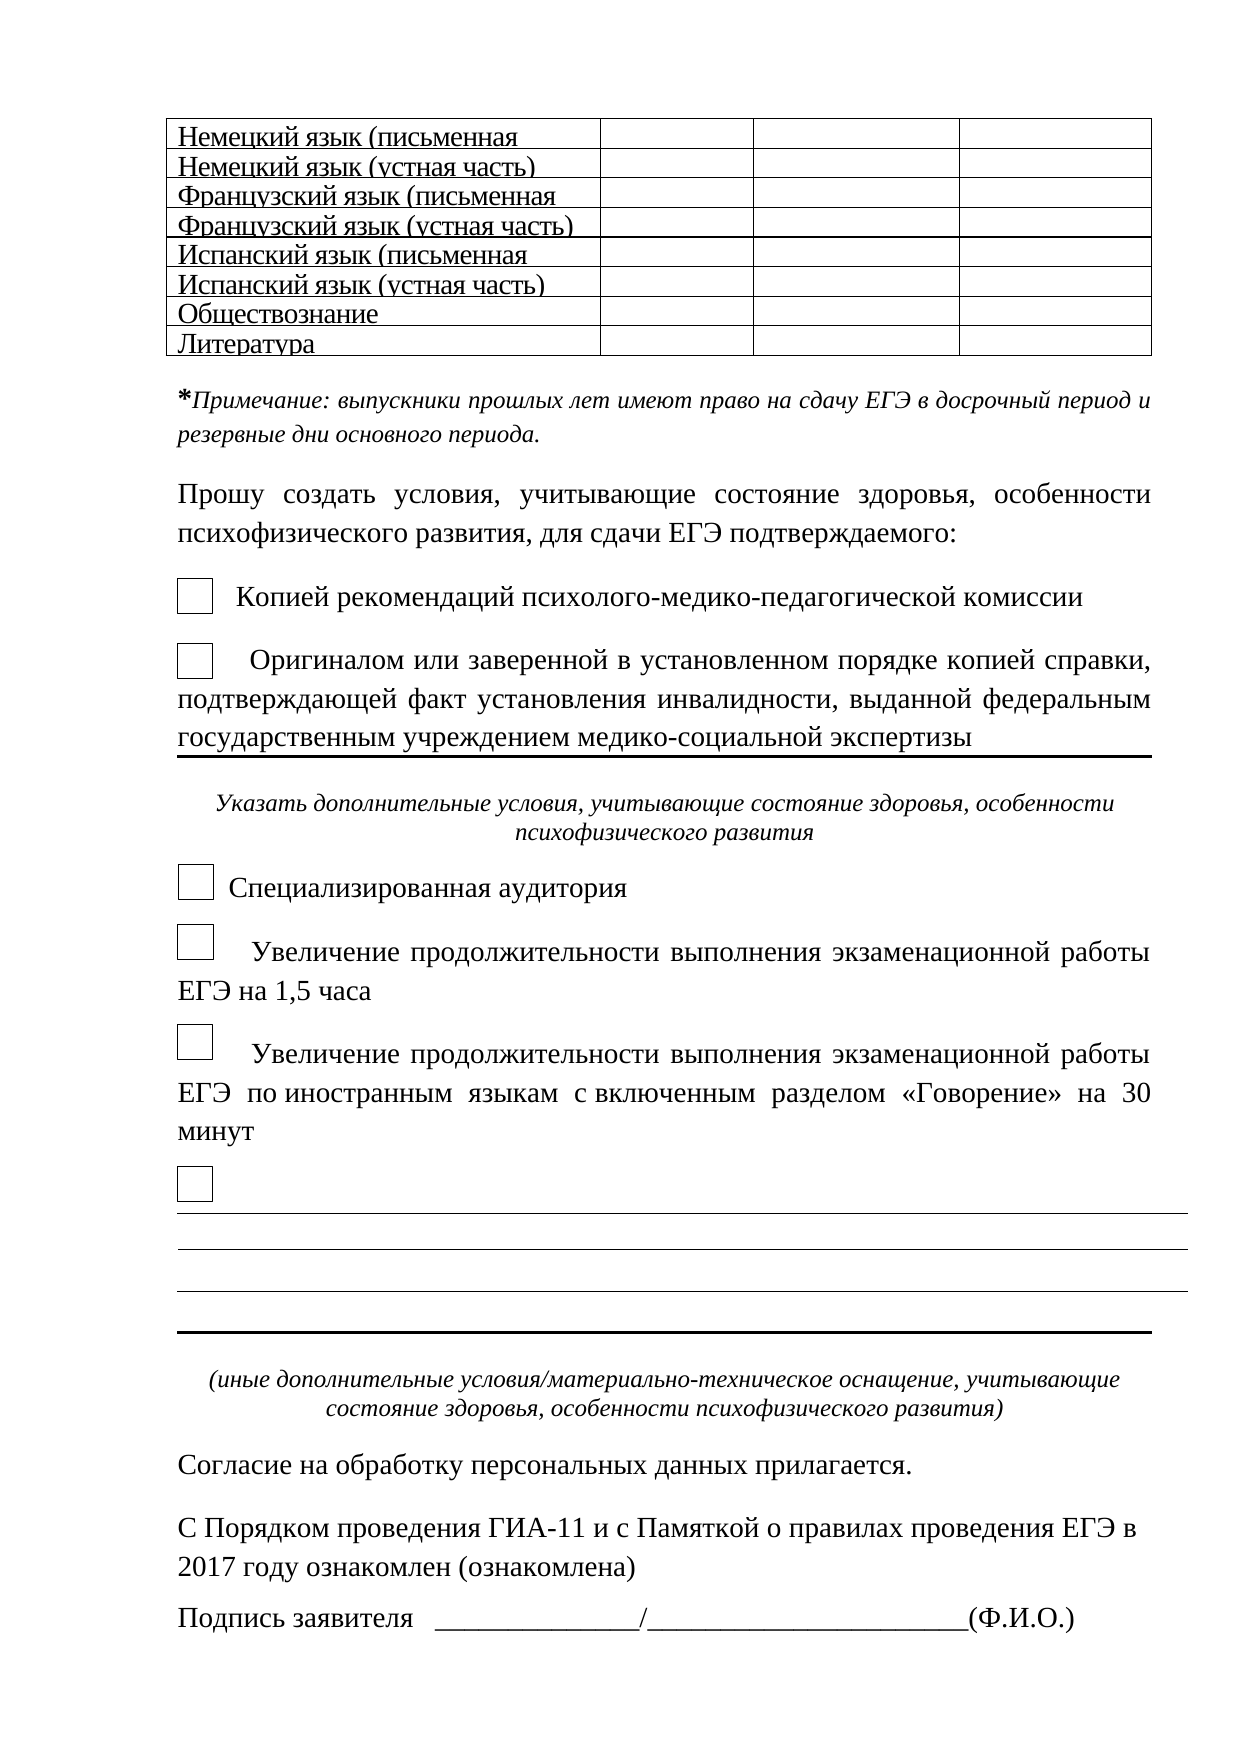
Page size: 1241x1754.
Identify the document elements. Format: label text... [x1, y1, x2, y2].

table_cell [601, 208, 753, 236]
table_cell Литература [167, 326, 600, 355]
table_cell [754, 149, 959, 177]
table_cell [601, 326, 753, 355]
text Прошу создать условия, учитывающие состояние здоровья, особенности психофизического развития, для сдачи ЕГЭ подтверждаемого: [177, 477, 1152, 549]
text C Порядком проведения ГИА-11 и с Памяткой о правилах проведения ЕГЭ в 2017 году ознакомлен (ознакомлена) [177, 1510, 1152, 1582]
text Специализированная аудитория [177, 871, 1152, 904]
table_cell Обществознание [167, 297, 600, 325]
text *Примечание: выпускники прошлых лет имеют право на сдачу ЕГЭ в досрочный период и резервные дни основного периода. [177, 381, 1152, 447]
table_cell [601, 238, 753, 266]
table_cell Французский язык (устная часть) [167, 208, 600, 236]
text (иные дополнительные условия/материально-техническое оснащение, учитывающие состояние здоровья, особенности психофизического развития) [177, 1364, 1152, 1422]
text Согласие на обработку персональных данных прилагается. [177, 1447, 1152, 1480]
table_cell [960, 208, 1151, 236]
text Подпись заявителя ______________/______________________(Ф.И.О.) [177, 1600, 1152, 1633]
table_cell Немецкий язык (устная часть) [167, 149, 600, 177]
table_cell [754, 326, 959, 355]
table_cell [960, 267, 1151, 296]
table_cell [754, 178, 959, 207]
table_cell [754, 119, 959, 148]
table_cell [754, 208, 959, 236]
table_cell [960, 119, 1151, 148]
table_cell [960, 297, 1151, 325]
table_cell [754, 297, 959, 325]
table_cell [754, 267, 959, 296]
text Увеличение продолжительности выполнения экзаменационной работы ЕГЭ по иностранным языкам с включенным разделом «Говорение» на 30 минут [177, 1036, 1152, 1147]
table_cell [960, 149, 1151, 177]
text Указать дополнительные условия, учитывающие состояние здоровья, особенности психофизического развития [177, 788, 1152, 846]
text Копией рекомендаций психолого-медико-педагогической комиссии [177, 579, 1152, 612]
table_cell Немецкий язык (письменная часть) [167, 119, 600, 148]
table_cell [601, 297, 753, 325]
table_cell [960, 238, 1151, 266]
table_cell [601, 267, 753, 296]
table_cell Французский язык (письменная часть) [167, 178, 600, 207]
text Оригиналом или заверенной в установленном порядке копией справки, подтверждающей факт установления инвалидности, выданной федеральным государственным учреждением медико-социальной экспертизы [177, 642, 1152, 755]
table_cell [960, 178, 1151, 207]
text Увеличение продолжительности выполнения экзаменационной работы ЕГЭ на 1,5 часа [177, 934, 1152, 1006]
table_cell [601, 149, 753, 177]
table_cell [754, 238, 959, 266]
table_cell [601, 119, 753, 148]
table_cell [960, 326, 1151, 355]
table_cell Испанский язык (устная часть) [167, 267, 600, 296]
table_cell Испанский язык (письменная часть) [167, 238, 600, 266]
table_cell [601, 178, 753, 207]
